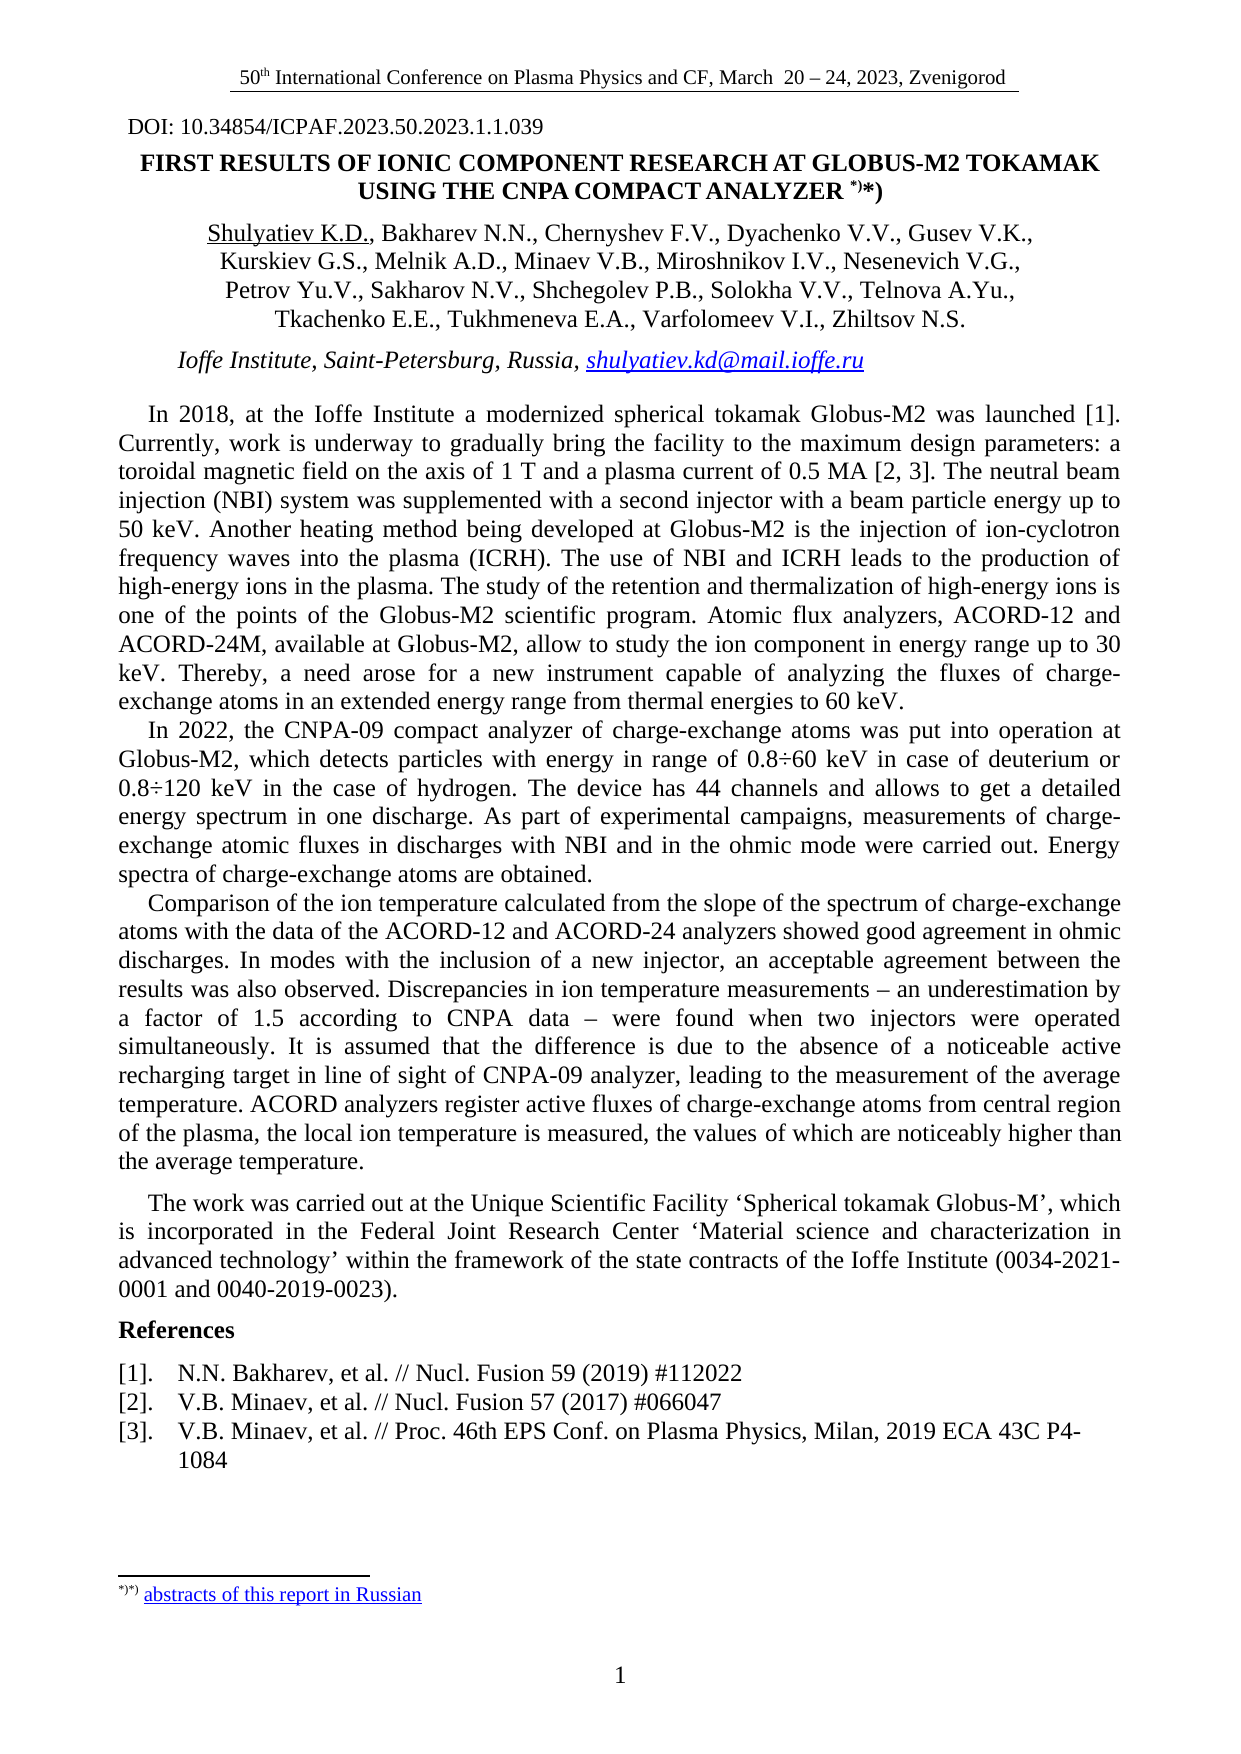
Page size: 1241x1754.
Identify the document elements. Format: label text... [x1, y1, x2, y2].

text In 2018, at the Ioffe Institute a modernized spherical tokamak Globus-M2 was launched [1]. Currently, work is underway to gradually bring the facility to the maximum design parameters: a toroidal magnetic field on the axis of 1 T and a plasma current of 0.5 MA [2, 3]. The neutral beam injection (NBI) system was supplemented with a second injector with a beam particle energy up to 50 keV. Another heating method being developed at Globus-M2 is the injection of ion-cyclotron frequency waves into the plasma (ICRH). The use of NBI and ICRH leads to the production of high-energy ions in the plasma. The study of the retention and thermalization of high-energy ions is one of the points of the Globus-M2 scientific program. Atomic flux analyzers, ACORD-12 and ACORD-24M, available at Globus-M2, allow to study the ion component in energy range up to 30 keV. Thereby, a need arose for a new instrument capable of analyzing the fluxes of charge-exchange atoms in an extended energy range from thermal energies to 60 keV. [118, 399, 1122, 715]
title FIRST RESULTS OF IONIC COMPONENT research at GLOBUS-M2 TOKAMAK USING the CNPA COMPACT ANALYZER *) [118, 148, 1122, 205]
list V.B. Minaev, et al. // Nucl. Fusion 57 (2017) #066047 [118, 1387, 1122, 1416]
list N.N. Bakharev, et al. // Nucl. Fusion 59 (2019) #112022 [118, 1358, 1122, 1387]
text Shulyatiev K.D., Bakharev N.N., Chernyshev F.V., Dyachenko V.V., Gusev V.K., Kurskiev G.S., Melnik A.D., Minaev V.B., Miroshnikov I.V., Nesenevich V.G., Petrov Yu.V., Sakharov N.V., Shchegolev P.B., Solokha V.V., Telnova A.Yu., Tkachenko E.E., Tukhmeneva E.A., Varfolomeev V.I., Zhiltsov N.S. [159, 218, 1081, 333]
text The work was carried out at the Unique Scientific Facility ‘Spherical tokamak Globus-M’, which is incorporated in the Federal Joint Research Center ‘Material science and characterization in advanced technology’ within the framework of the state contracts of the Ioffe Institute (0034-2021-0001 and 0040-2019-0023). [118, 1188, 1122, 1303]
text In 2022, the CNPA-09 compact analyzer of charge-exchange atoms was put into operation at Globus-M2, which detects particles with energy in range of 0.8÷60 keV in case of deuterium or 0.8÷120 keV in the case of hydrogen. The device has 44 channels and allows to get a detailed energy spectrum in one discharge. As part of experimental campaigns, measurements of charge-exchange atomic fluxes in discharges with NBI and in the ohmic mode were carried out. Energy spectra of charge-exchange atoms are obtained. [118, 715, 1122, 888]
text Ioffe Institute, Saint-Petersburg, Russia, shulyatiev.kd@mail.ioffe.ru [177, 345, 1122, 374]
title References [118, 1315, 1122, 1344]
list V.B. Minaev, et al. // Proc. 46th EPS Conf. on Plasma Physics, Milan, 2019 ECA 43C P4-1084 [118, 1416, 1122, 1473]
text Comparison of the ion temperature calculated from the slope of the spectrum of charge-exchange atoms with the data of the ACORD-12 and ACORD-24 analyzers showed good agreement in ohmic discharges. In modes with the inclusion of a new injector, an acceptable agreement between the results was also observed. Discrepancies in ion temperature measurements – an underestimation by a factor of 1.5 according to CNPA data – were found when two injectors were operated simultaneously. It is assumed that the difference is due to the absence of a noticeable active recharging target in line of sight of CNPA-09 analyzer, leading to the measurement of the average temperature. ACORD analyzers register active fluxes of charge-exchange atoms from central region of the plasma, the local ion temperature is measured, the values ​​of which are noticeably higher than the average temperature. [118, 888, 1122, 1175]
